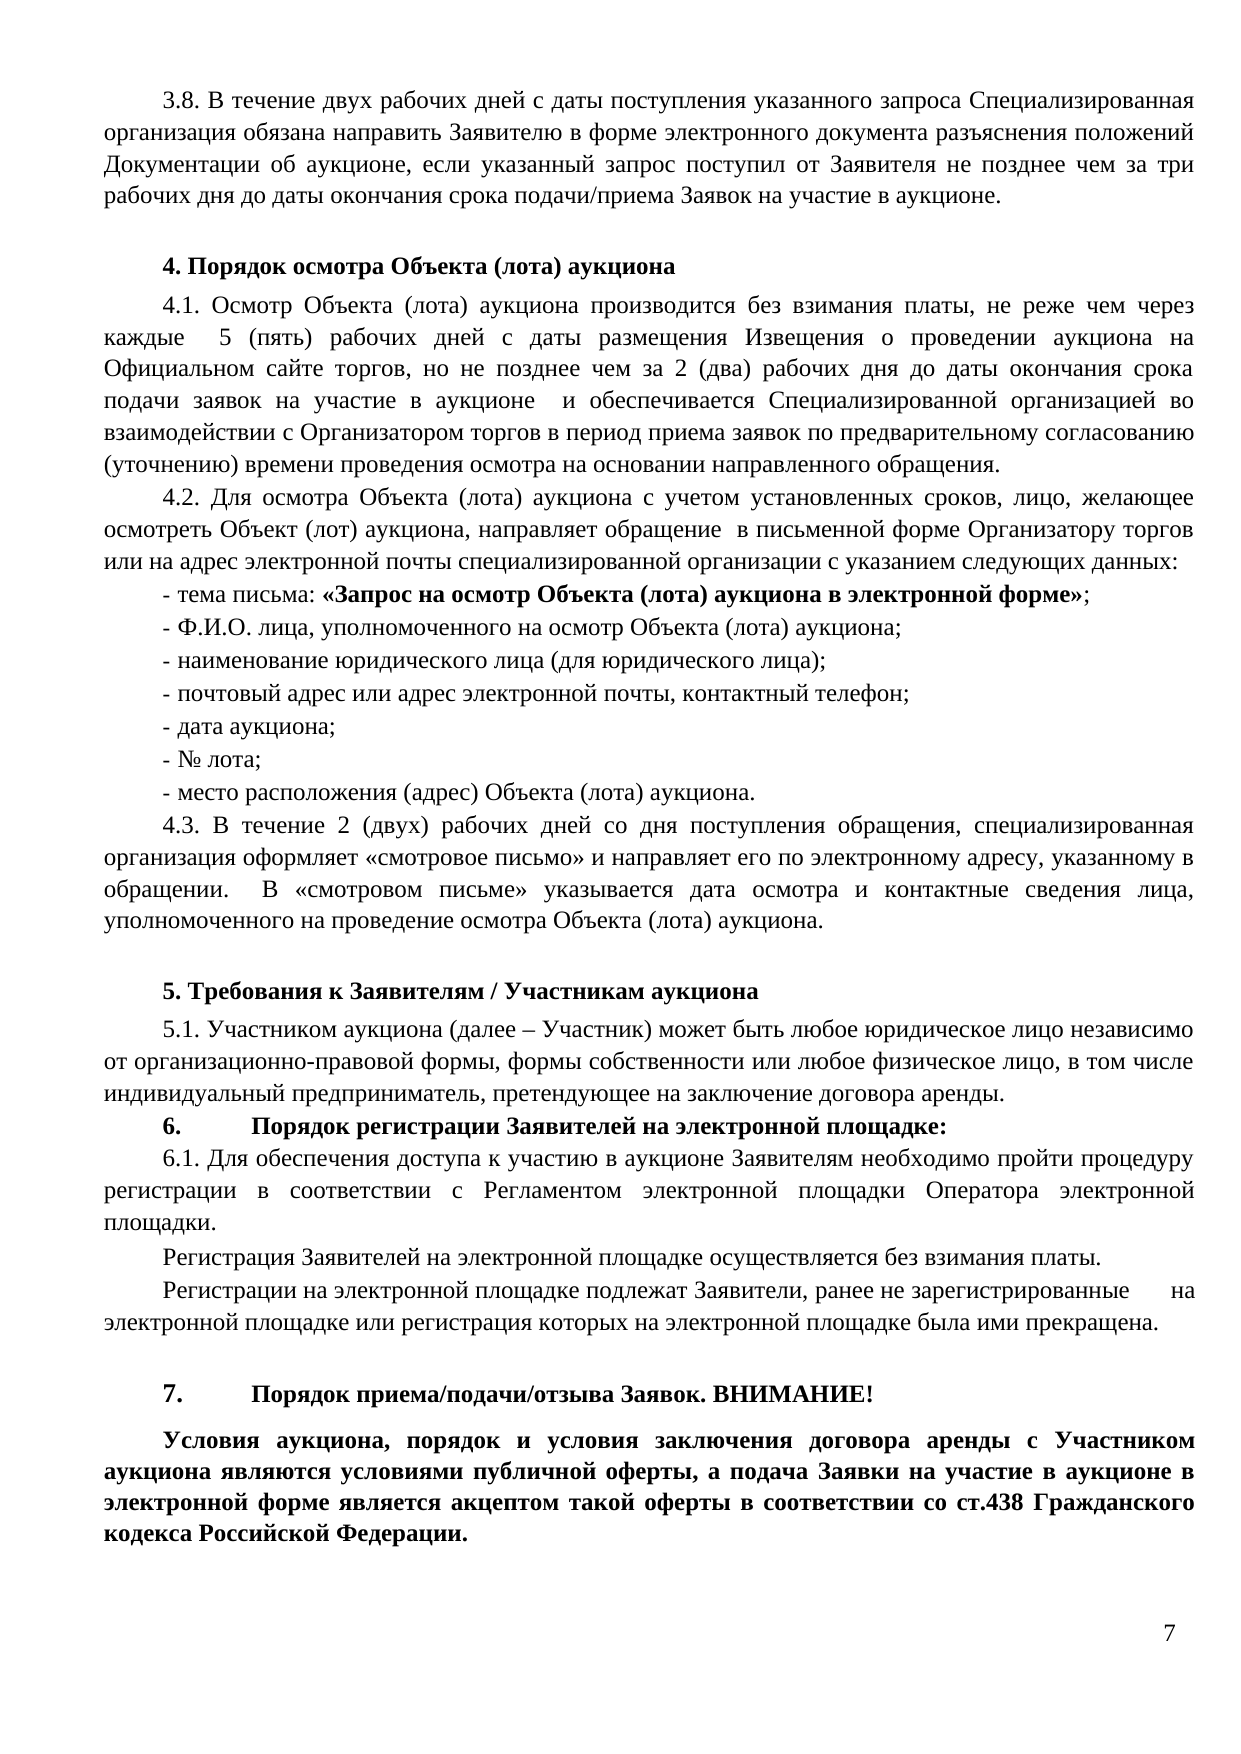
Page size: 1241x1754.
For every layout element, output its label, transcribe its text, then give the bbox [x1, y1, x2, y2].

list дата аукциона; [103, 711, 1177, 739]
text Регистрация Заявителей на электронной площадке осуществляется без взимания платы. [103, 1242, 1195, 1271]
text 4. Порядок осмотра Объекта (лота) аукциона [103, 251, 1195, 280]
text 6.1. Для обеспечения доступа к участию в аукционе Заявителям необходимо пройти процедуру регистрации в соответствии с Регламентом электронной площадки Оператора электронной площадки. [103, 1143, 1195, 1236]
text Условия аукциона, порядок и условия заключения договора аренды с Участником аукциона являются условиями публичной оферты, а подача Заявки на участие в аукционе в электронной форме является акцептом такой оферты в соответствии со ст.438 Гражданского кодекса Российской Федерации. [103, 1425, 1196, 1547]
text 4.3. В течение 2 (двух) рабочих дней со дня поступления обращения, специализированная организация оформляет «смотровое письмо» и направляет его по электронному адресу, указанному в обращении. В «смотровом письме» указывается дата осмотра и контактные сведения лица, уполномоченного на проведение осмотра Объекта (лота) аукциона. [103, 810, 1195, 934]
list наименование юридического лица (для юридического лица); [103, 645, 1177, 673]
text 5. Требования к Заявителям / Участникам аукциона [103, 976, 1195, 1005]
text 4.2. Для осмотра Объекта (лота) аукциона с учетом установленных сроков, лицо, желающее осмотреть Объект (лот) аукциона, направляет обращение в письменной форме Организатору торгов или на адрес электронной почты специализированной организации с указанием следующих данных: [103, 482, 1195, 574]
list № лота; [103, 744, 1177, 773]
text 5.1. Участником аукциона (далее – Участник) может быть любое юридическое лицо независимо от организационно-правовой формы, формы собственности или любое физическое лицо, в том числе индивидуальный предприниматель, претендующее на заключение договора аренды. [103, 1014, 1195, 1107]
text 4.1. Осмотр Объекта (лота) аукциона производится без взимания платы, не реже чем через каждые 5 (пять) рабочих дней с даты размещения Извещения о проведении аукциона на Официальном сайте торгов, но не позднее чем за 2 (два) рабочих дня до даты окончания срока подачи заявок на участие в аукционе и обеспечивается Специализированной организацией во взаимодействии с Организатором торгов в период приема заявок по предварительному согласованию (уточнению) времени проведения осмотра на основании направленного обращения. [103, 290, 1195, 478]
list Ф.И.О. лица, уполномоченного на осмотр Объекта (лота) аукциона; [103, 612, 1177, 641]
list тема письма: «Запрос на осмотр Объекта (лота) аукциона в электронной форме»; [103, 579, 1177, 608]
text 3.8. В течение двух рабочих дней с даты поступления указанного запроса Специализированная организация обязана направить Заявителю в форме электронного документа разъяснения положений Документации об аукционе, если указанный запрос поступил от Заявителя не позднее чем за три рабочих дня до даты окончания срока подачи/приема Заявок на участие в аукционе. [103, 85, 1195, 209]
list почтовый адрес или адрес электронной почты, контактный телефон; [103, 678, 1177, 707]
list место расположения (адрес) Объекта (лота) аукциона. [103, 777, 1177, 806]
text Регистрации на электронной площадке подлежат Заявители, ранее не зарегистрированные на электронной площадке или регистрация которых на электронной площадке была ими прекращена. [103, 1275, 1195, 1336]
list Порядок регистрации Заявителей на электронной площадке: [103, 1111, 1195, 1140]
list Порядок приема/подачи/отзыва Заявок. ВНИМАНИЕ! [103, 1377, 989, 1408]
